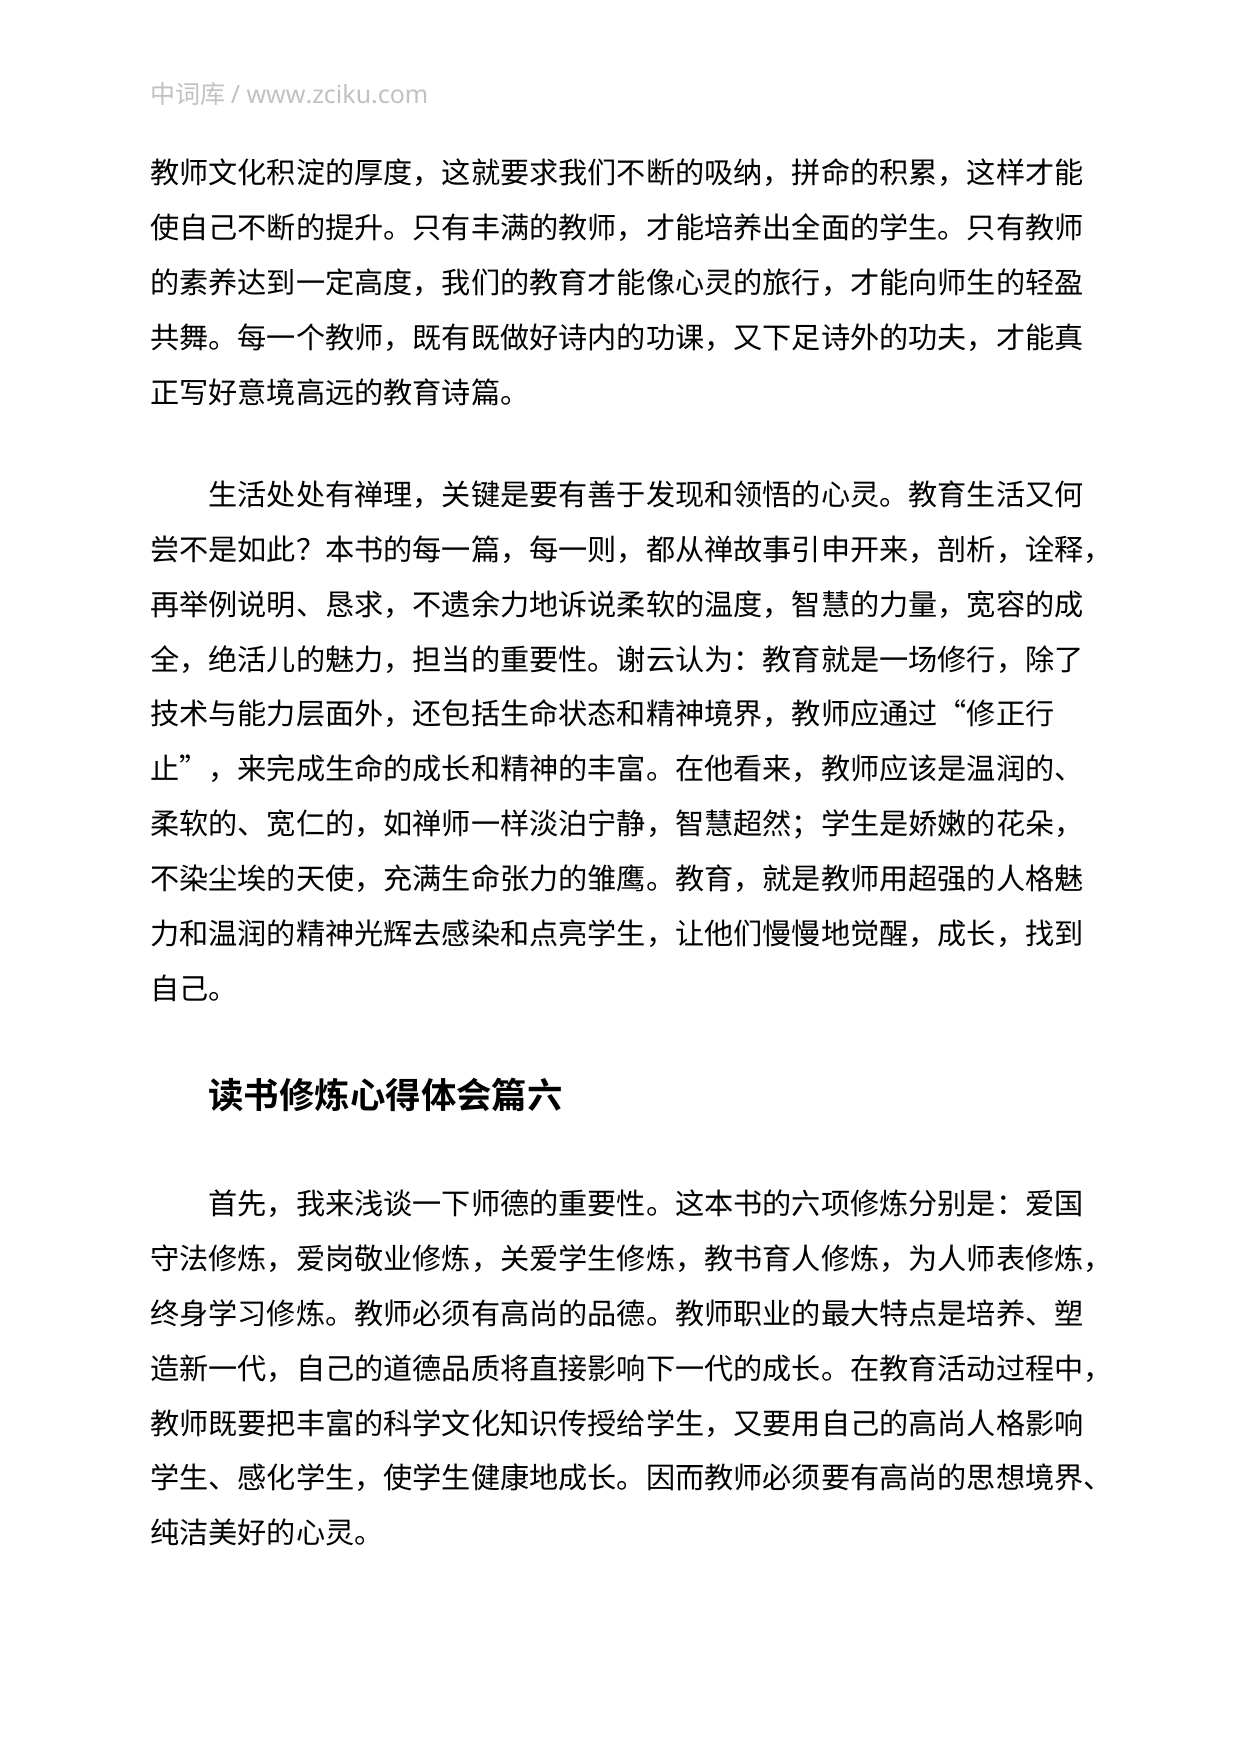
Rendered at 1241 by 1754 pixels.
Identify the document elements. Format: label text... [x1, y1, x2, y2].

text 首先，我来浅谈一下师德的重要性。这本书的六项修炼分别是：爱国守法修炼，爱岗敬业修炼，关爱学生修炼，教书育人修炼，为人师表修炼，终身学习修炼。教师必须有高尚的品德。教师职业的最大特点是培养、塑造新一代，自己的道德品质将直接影响下一代的成长。在教育活动过程中，教师既要把丰富的科学文化知识传授给学生，又要用自己的高尚人格影响学生、感化学生，使学生健康地成长。因而教师必须要有高尚的思想境界、纯洁美好的心灵。 [150, 1181, 1090, 1552]
text 生活处处有禅理，关键是要有善于发现和领悟的心灵。教育生活又何尝不是如此？本书的每一篇，每一则，都从禅故事引申开来，剖析，诠释，再举例说明、恳求，不遗余力地诉说柔软的温度，智慧的力量，宽容的成全，绝活儿的魅力，担当的重要性。谢云认为：教育就是一场修行，除了技术与能力层面外，还包括生命状态和精神境界，教师应通过“修正行止”，来完成生命的成长和精神的丰富。在他看来，教师应该是温润的、柔软的、宽仁的，如禅师一样淡泊宁静，智慧超然；学生是娇嫩的花朵，不染尘埃的天使，充满生命张力的雏鹰。教育，就是教师用超强的人格魅力和温润的精神光辉去感染和点亮学生，让他们慢慢地觉醒，成长，找到自己。 [150, 471, 1090, 1008]
text 读书修炼心得体会篇六 [150, 1067, 1090, 1118]
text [150, 150, 1090, 412]
